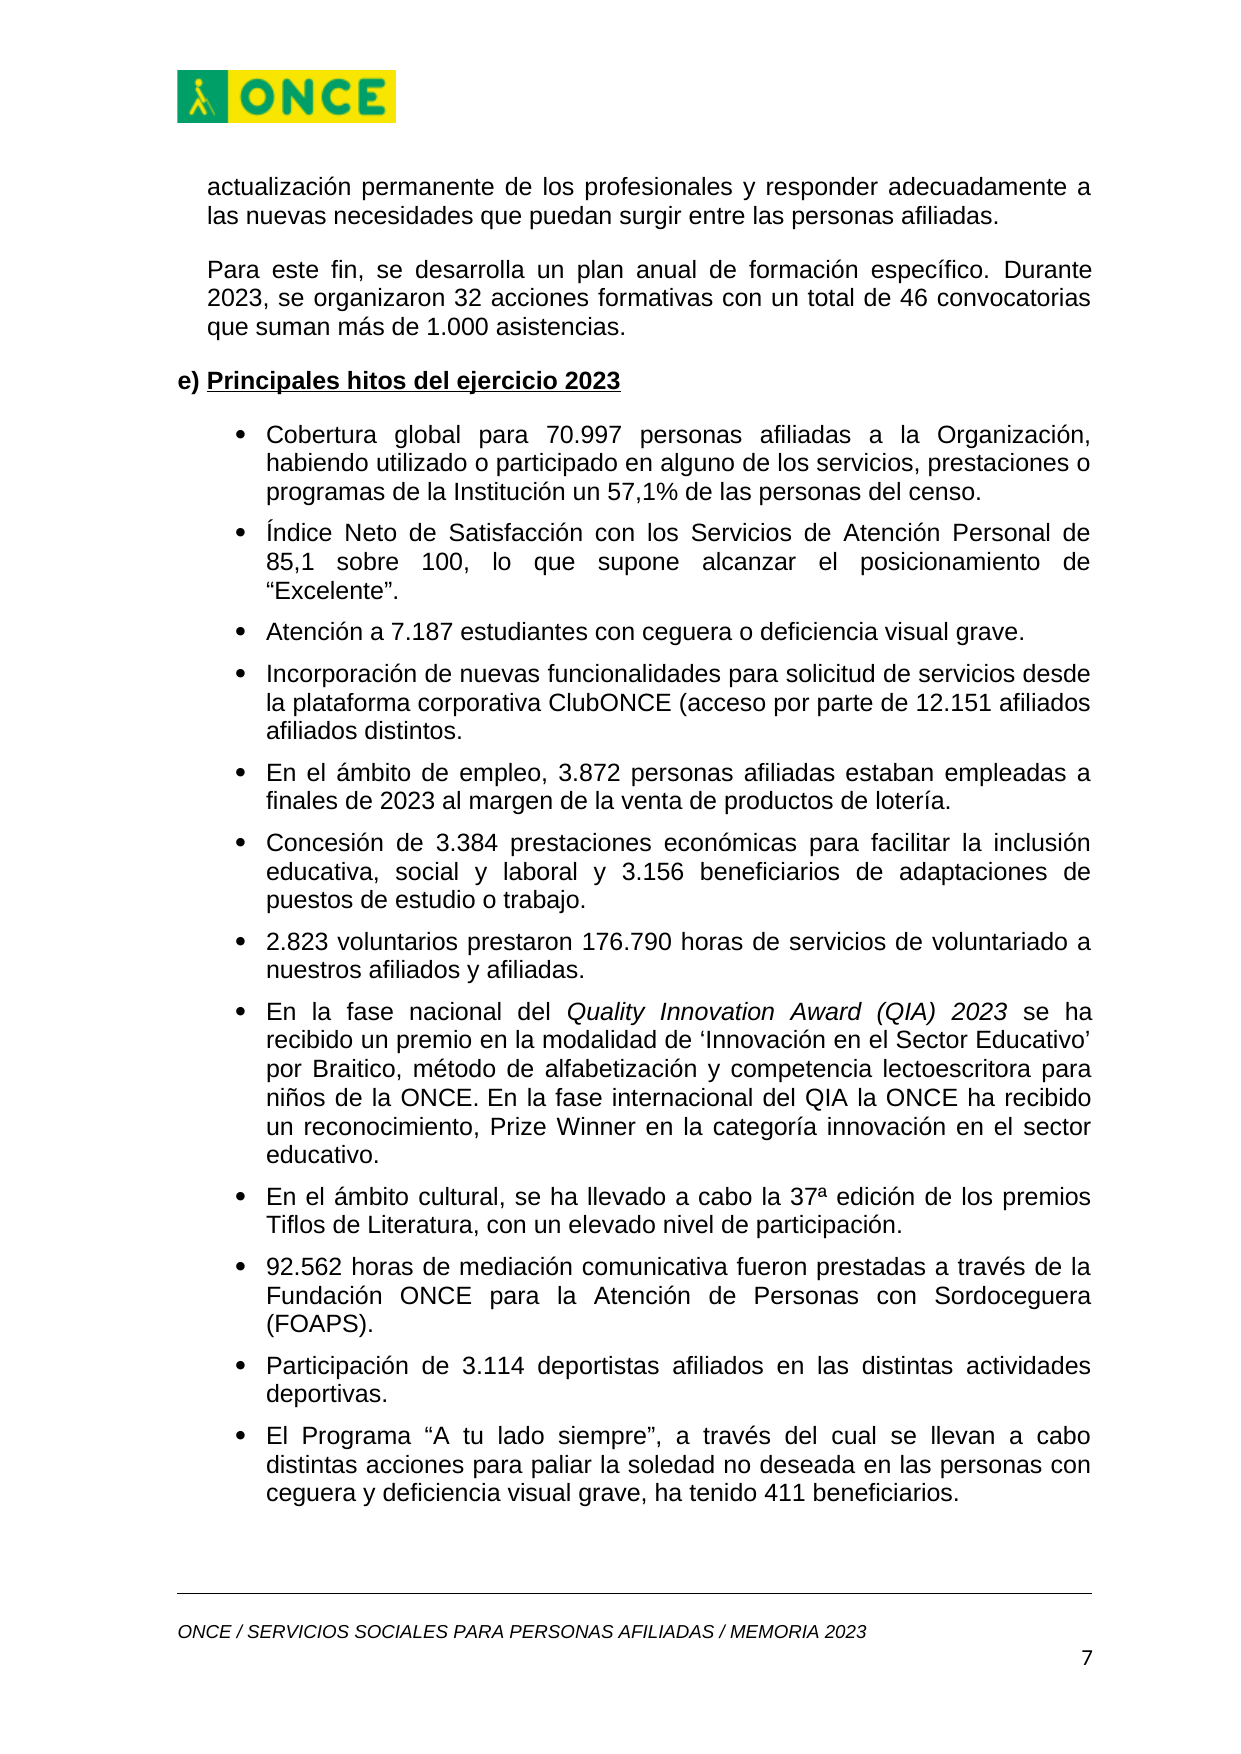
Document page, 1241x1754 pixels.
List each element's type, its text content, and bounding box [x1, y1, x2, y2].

list 2.823 voluntarios prestaron 176.790 horas de servicios de voluntariado a nuestros afiliados y afiliadas. [236, 926, 1092, 984]
list Participación de 3.114 deportistas afiliados en las distintas actividades deportivas. [236, 1351, 1092, 1408]
list En el ámbito cultural, se ha llevado a cabo la 37ª edición de los premios Tiflos de Literatura, con un elevado nivel de participación. [236, 1182, 1092, 1239]
list En el ámbito de empleo, 3.872 personas afiliadas estaban empleadas a finales de 2023 al margen de la venta de productos de lotería. [236, 757, 1092, 815]
list 92.562 horas de mediación comunicativa fueron prestadas a través de la Fundación ONCE para la Atención de Personas con Sordoceguera (FOAPS). [236, 1252, 1092, 1338]
list El Programa “A tu lado siempre”, a través del cual se llevan a cabo distintas acciones para paliar la soledad no deseada en las personas con ceguera y deficiencia visual grave, ha tenido 411 beneficiarios. [236, 1421, 1092, 1507]
list Concesión de 3.384 prestaciones económicas para facilitar la inclusión educativa, social y laboral y 3.156 beneficiarios de adaptaciones de puestos de estudio o trabajo. [236, 828, 1092, 914]
list Atención a 7.187 estudiantes con ceguera o deficiencia visual grave. [236, 617, 1092, 646]
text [207, 172, 1092, 229]
text Para este fin, se desarrolla un plan anual de formación específico. Durante 2023, se organizaron 32 acciones formativas con un total de 46 convocatorias que suman más de 1.000 asistencias. [207, 254, 1092, 341]
list Índice Neto de Satisfacción con los Servicios de Atención Personal de 85,1 sobre 100, lo que supone alcanzar el posicionamiento de “Excelente”. [236, 518, 1092, 605]
list Cobertura global para 70.997 personas afiliadas a la Organización, habiendo utilizado o participado en alguno de los servicios, prestaciones o programas de la Institución un 57,1% de las personas del censo. [236, 419, 1092, 506]
list En la fase nacional del Quality Innovation Award (QIA) 2023 se ha recibido un premio en la modalidad de ‘Innovación en el Sector Educativo’ por Braitico, método de alfabetización y competencia lectoescritora para niños de la ONCE. En la fase internacional del QIA la ONCE ha recibido un reconocimiento, Prize Winner en la categoría innovación en el sector educativo. [236, 997, 1092, 1169]
list Principales hitos del ejercicio 2023 [177, 366, 1092, 394]
list Incorporación de nuevas funcionalidades para solicitud de servicios desde la plataforma corporativa ClubONCE (acceso por parte de 12.151 afiliados afiliados distintos. [236, 659, 1092, 745]
